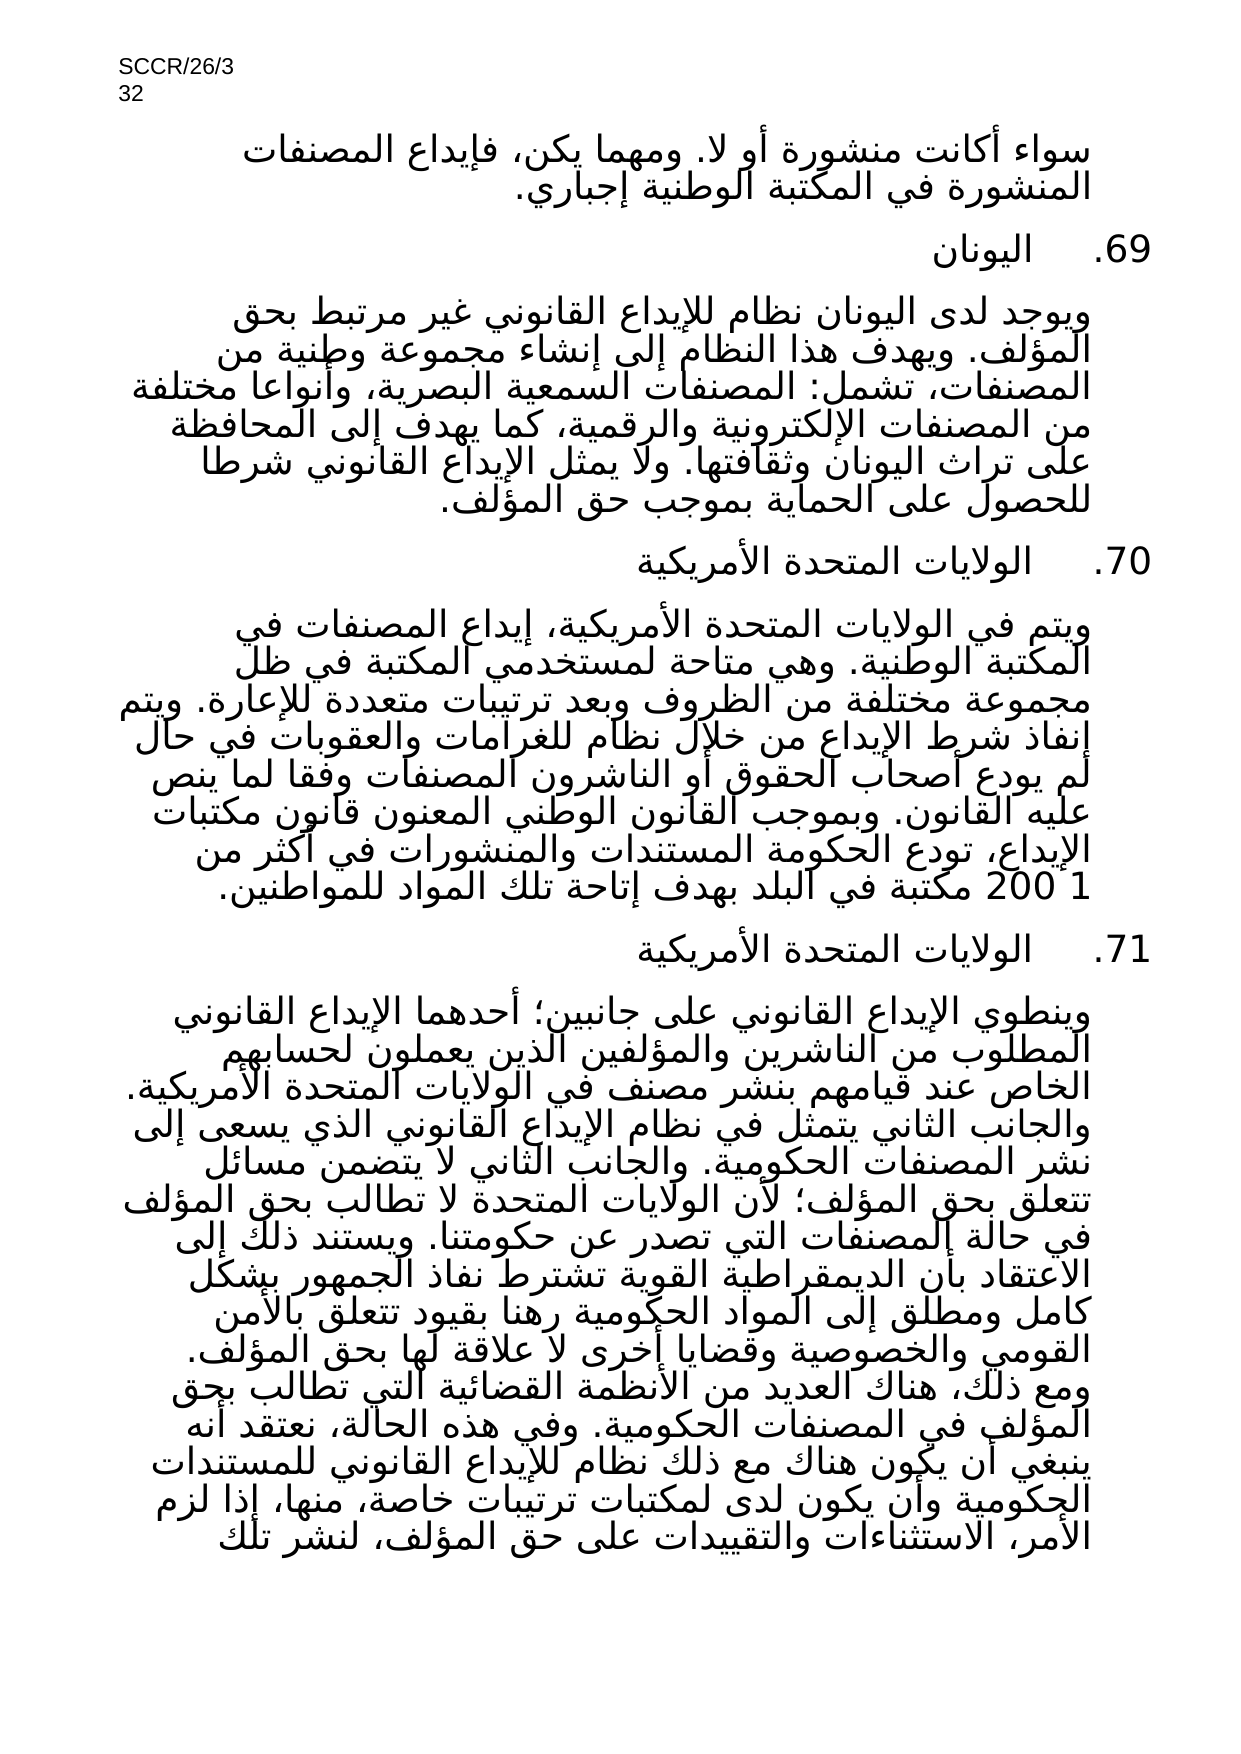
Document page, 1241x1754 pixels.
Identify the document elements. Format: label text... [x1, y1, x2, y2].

text الولايات المتحدة الأمريكية [118, 932, 1092, 970]
text الولايات المتحدة الأمريكية [118, 545, 1016, 582]
text الولايات المتحدة الأمريكية [1000, 545, 1092, 582]
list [118, 995, 1092, 1557]
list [118, 132, 1092, 207]
text اليونان [118, 232, 1092, 270]
list ويتم في الولايات المتحدة الأمريكية، إيداع المصنفات في المكتبة الوطنية. وهي متاحة لمستخدمي المكتبة في ظل مجموعة مختلفة من الظروف وبعد ترتيبات متعددة للإعارة. ويتم إنفاذ شرط الإيداع من خلال نظام للغرامات والعقوبات في حال لم يودع أصحاب الحقوق أو الناشرون المصنفات وفقا لما ينص عليه القانون. وبموجب القانون الوطني المعنون قانون مكتبات الإيداع، تودع الحكومة المستندات والمنشورات في أكثر من 200 1 مكتبة في البلد بهدف إتاحة تلك المواد للمواطنين. [118, 607, 1092, 907]
list ويوجد لدى اليونان نظام للإيداع القانوني غير مرتبط بحق المؤلف. ويهدف هذا النظام إلى إنشاء مجموعة وطنية من المصنفات، تشمل: المصنفات السمعية البصرية، وأنواعا مختلفة من المصنفات الإلكترونية والرقمية، كما يهدف إلى المحافظة على تراث اليونان وثقافتها. ولا يمثل الإيداع القانوني شرطا للحصول على الحماية بموجب حق المؤلف. [118, 295, 1092, 520]
